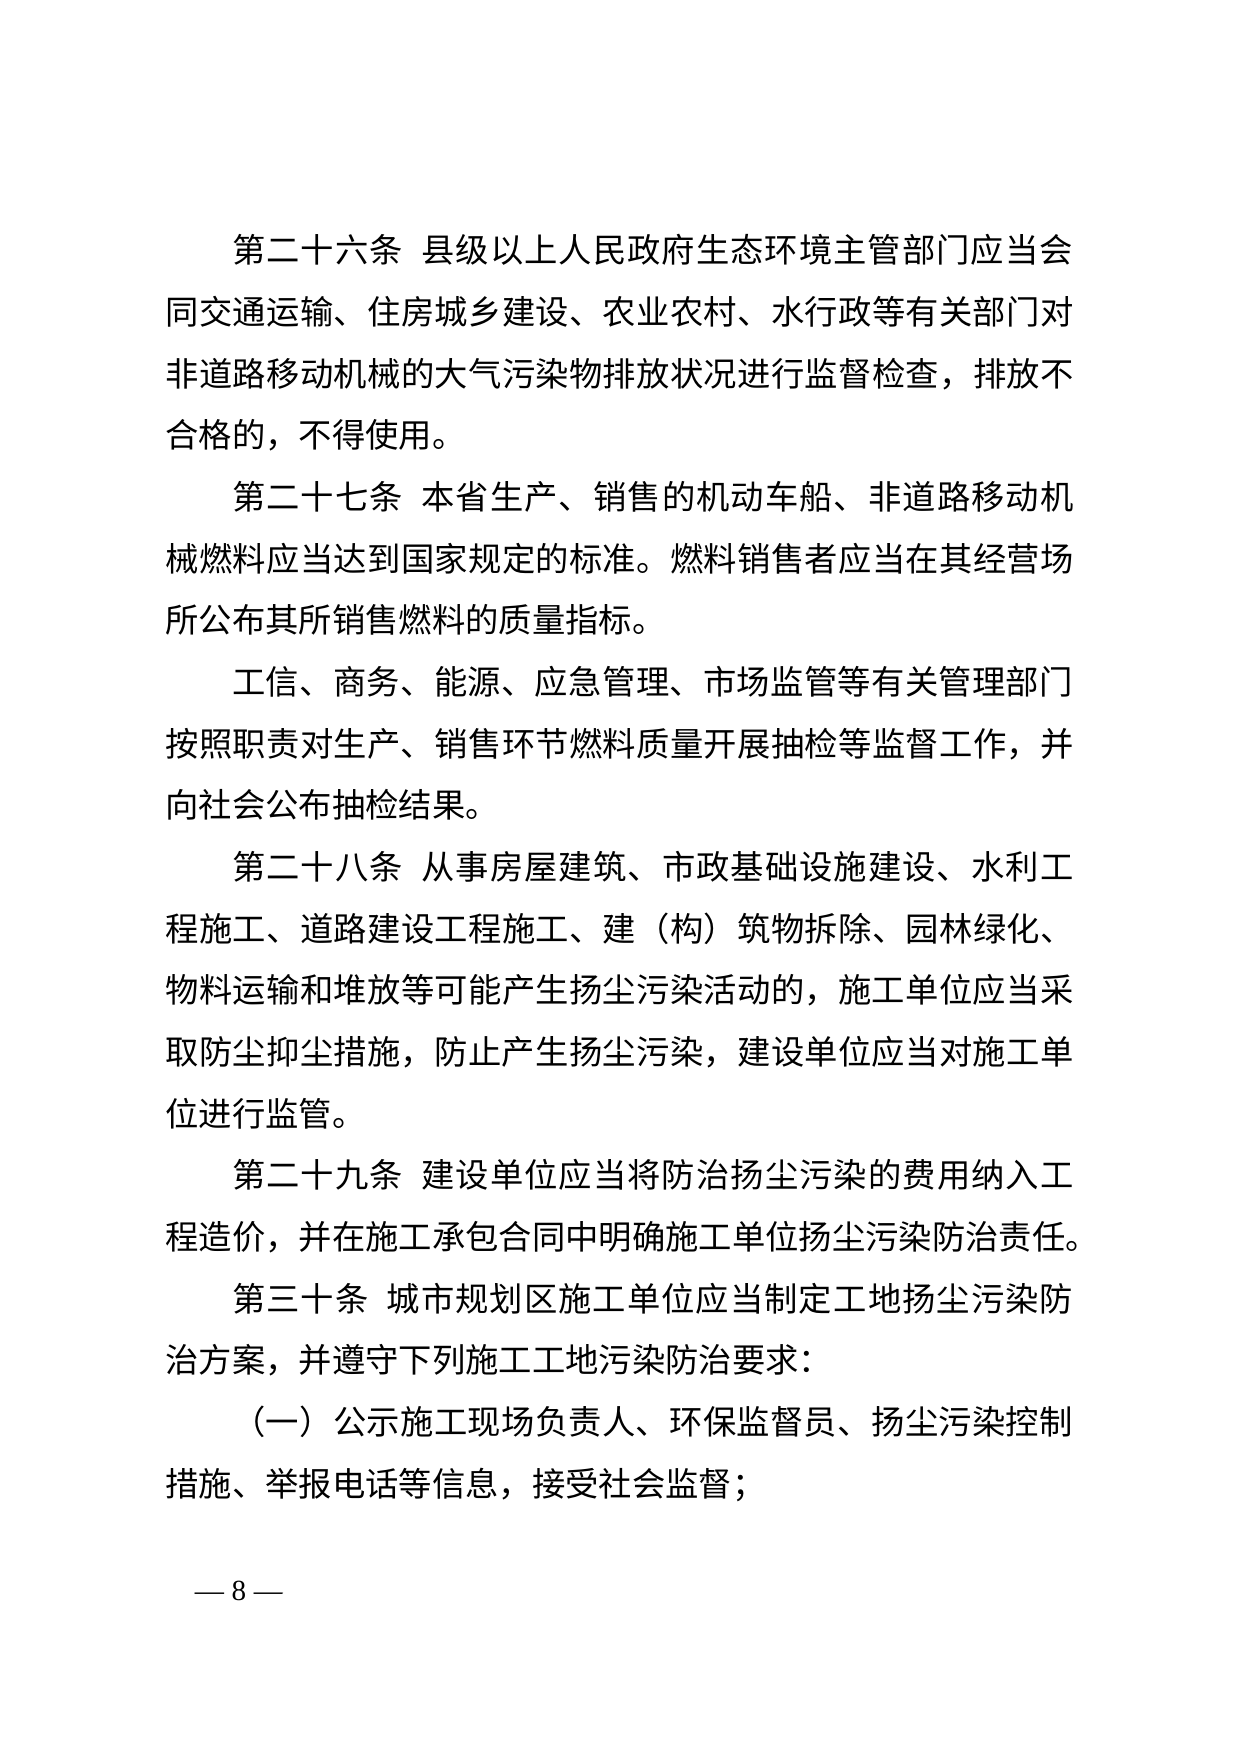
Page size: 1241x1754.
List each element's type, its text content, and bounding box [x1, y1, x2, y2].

text 第二十八条 从事房屋建筑、市政基础设施建设、水利工程施工、道路建设工程施工、建（构）筑物拆除、园林绿化、物料运输和堆放等可能产生扬尘污染活动的，施工单位应当采取防尘抑尘措施，防止产生扬尘污染，建设单位应当对施工单位进行监管。 [165, 830, 1075, 1139]
text 工信、商务、能源、应急管理、市场监管等有关管理部门按照职责对生产、销售环节燃料质量开展抽检等监督工作，并向社会公布抽检结果。 [165, 645, 1075, 830]
text 第二十九条 建设单位应当将防治扬尘污染的费用纳入工程造价，并在施工承包合同中明确施工单位扬尘污染防治责任。 [165, 1139, 1075, 1262]
text （一）公示施工现场负责人、环保监督员、扬尘污染控制措施、举报电话等信息，接受社会监督； [165, 1385, 1075, 1509]
text 第二十六条 县级以上人民政府生态环境主管部门应当会同交通运输、住房城乡建设、农业农村、水行政等有关部门对非道路移动机械的大气污染物排放状况进行监督检查，排放不合格的，不得使用。 [165, 214, 1075, 460]
text 第三十条 城市规划区施工单位应当制定工地扬尘污染防治方案，并遵守下列施工工地污染防治要求： [165, 1262, 1075, 1385]
text 第二十七条 本省生产、销售的机动车船、非道路移动机械燃料应当达到国家规定的标准。燃料销售者应当在其经营场所公布其所销售燃料的质量指标。 [165, 460, 1075, 645]
